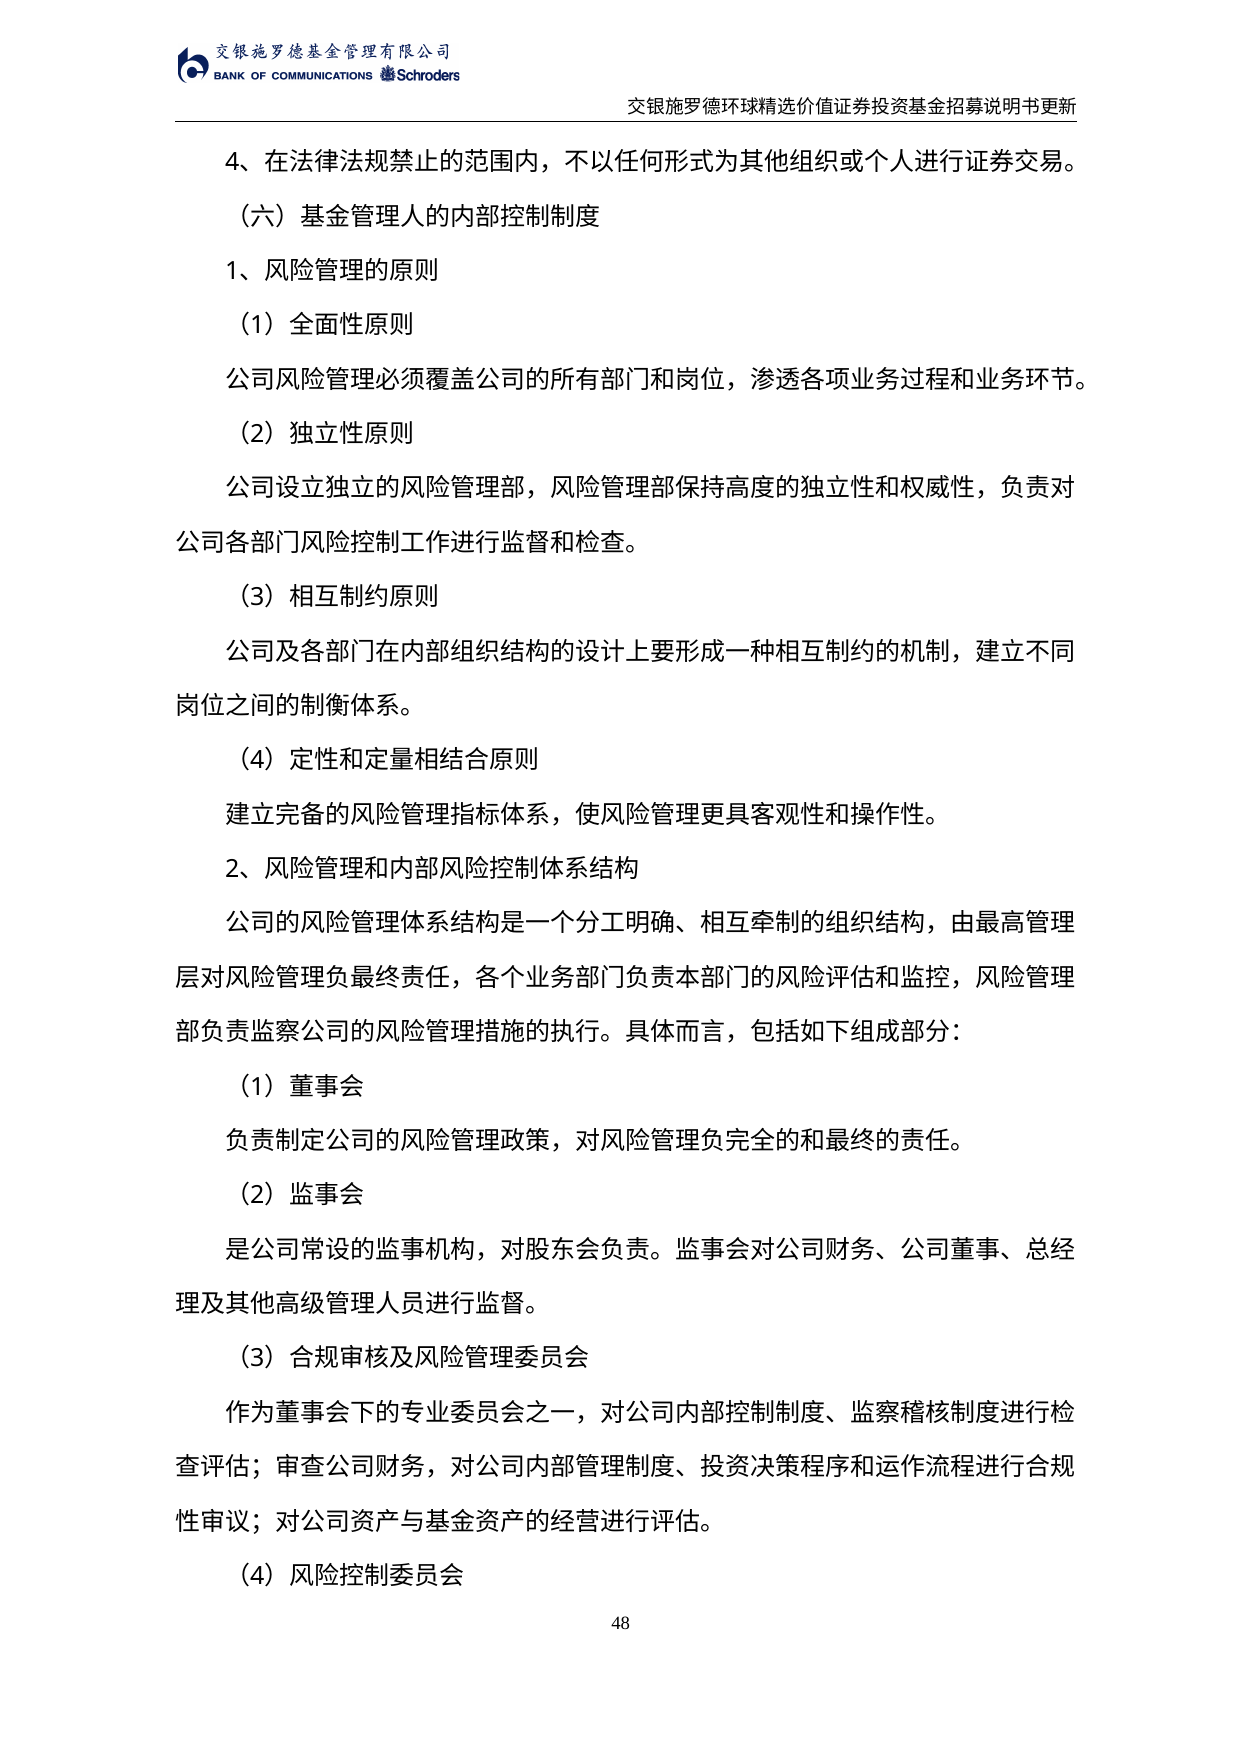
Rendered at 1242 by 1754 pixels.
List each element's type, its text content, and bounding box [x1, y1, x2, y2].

text 2、风险管理和内部风险控制体系结构 [175, 848, 1077, 885]
text 公司风险管理必须覆盖公司的所有部门和岗位，渗透各项业务过程和业务环节。 [175, 359, 1077, 395]
text （六）基金管理人的内部控制制度 [175, 196, 1077, 232]
text （1）全面性原则 [175, 305, 1077, 341]
picture [178, 43, 460, 83]
text （1）董事会 [175, 1066, 1077, 1102]
text 建立完备的风险管理指标体系，使风险管理更具客观性和操作性。 [175, 794, 1077, 830]
text （4）风险控制委员会 [175, 1555, 1077, 1592]
text 公司设立独立的风险管理部，风险管理部保持高度的独立性和权威性，负责对公司各部门风险控制工作进行监督和检查。 [175, 468, 1077, 558]
text 公司的风险管理体系结构是一个分工明确、相互牵制的组织结构，由最高管理层对风险管理负最终责任，各个业务部门负责本部门的风险评估和监控，风险管理部负责监察公司的风险管理措施的执行。具体而言，包括如下组成部分： [175, 903, 1077, 1048]
text （3）合规审核及风险管理委员会 [175, 1338, 1077, 1374]
text 作为董事会下的专业委员会之一，对公司内部控制制度、监察稽核制度进行检查评估；审查公司财务，对公司内部管理制度、投资决策程序和运作流程进行合规性审议；对公司资产与基金资产的经营进行评估。 [175, 1392, 1077, 1537]
text （3）相互制约原则 [175, 577, 1077, 613]
text 是公司常设的监事机构，对股东会负责。监事会对公司财务、公司董事、总经理及其他高级管理人员进行监督。 [175, 1229, 1077, 1320]
text 4、在法律法规禁止的范围内，不以任何形式为其他组织或个人进行证券交易。 [175, 142, 1077, 178]
text 公司及各部门在内部组织结构的设计上要形成一种相互制约的机制，建立不同岗位之间的制衡体系。 [175, 631, 1077, 722]
text （2）监事会 [175, 1175, 1077, 1211]
text （2）独立性原则 [175, 413, 1077, 450]
text （4）定性和定量相结合原则 [175, 740, 1077, 776]
text 1、风险管理的原则 [175, 250, 1077, 287]
text 负责制定公司的风险管理政策，对风险管理负完全的和最终的责任。 [175, 1120, 1077, 1157]
